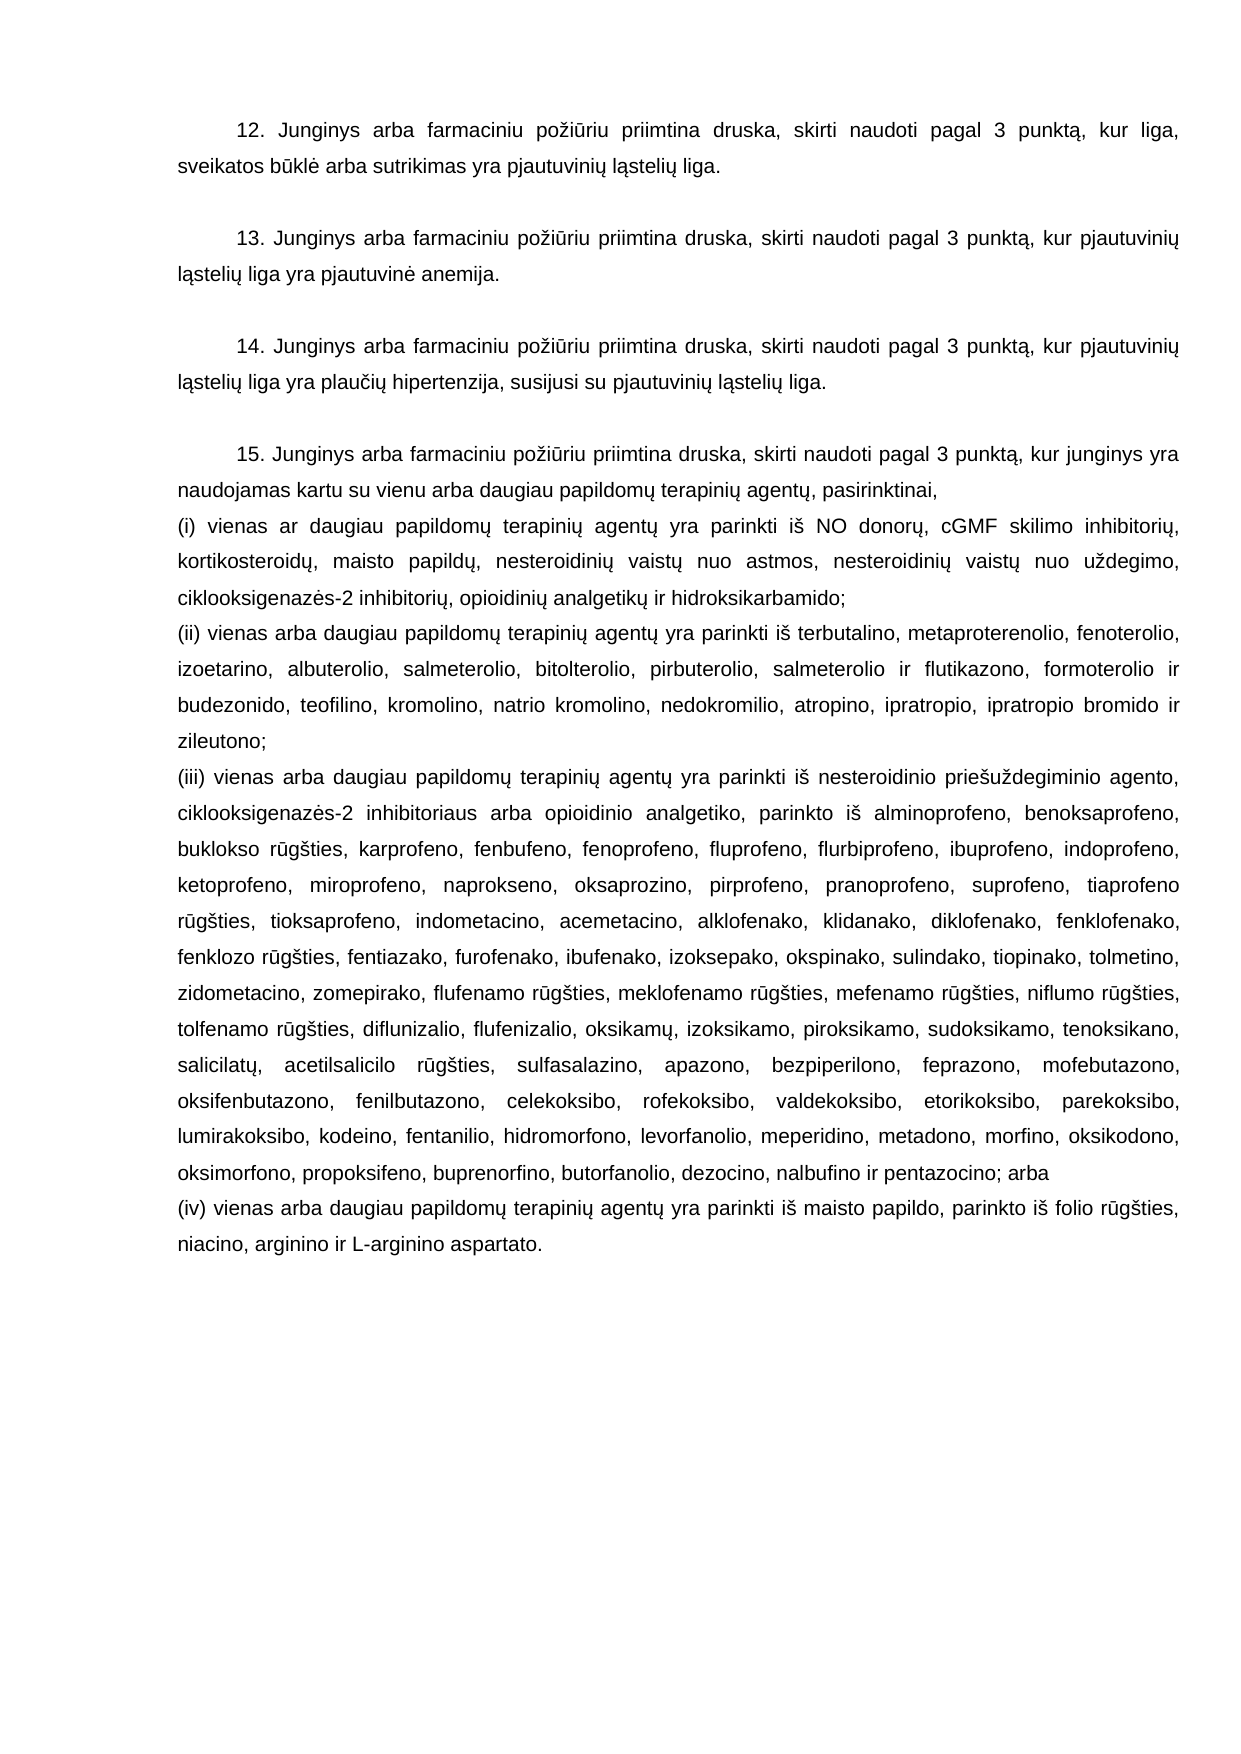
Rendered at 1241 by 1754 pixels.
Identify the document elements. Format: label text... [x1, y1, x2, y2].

text (ii) vienas arba daugiau papildomų terapinių agentų yra parinkti iš terbutalino, metaproterenolio, fenoterolio, izoetarino, albuterolio, salmeterolio, bitolterolio, pirbuterolio, salmeterolio ir flutikazono, formoterolio ir budezonido, teofilino, kromolino, natrio kromolino, nedokromilio, atropino, ipratropio, ipratropio bromido ir zileutono; [177, 621, 1181, 753]
text 15. Junginys arba farmaciniu požiūriu priimtina druska, skirti naudoti pagal 3 punktą, kur junginys yra naudojamas kartu su vienu arba daugiau papildomų terapinių agentų, pasirinktinai, [177, 442, 1181, 501]
text (iv) vienas arba daugiau papildomų terapinių agentų yra parinkti iš maisto papildo, parinkto iš folio rūgšties, niacino, arginino ir L-arginino aspartato. [177, 1196, 1181, 1256]
text 14. Junginys arba farmaciniu požiūriu priimtina druska, skirti naudoti pagal 3 punktą, kur pjautuvinių ląstelių liga yra plaučių hipertenzija, susijusi su pjautuvinių ląstelių liga. [177, 334, 1181, 394]
text (iii) vienas arba daugiau papildomų terapinių agentų yra parinkti iš nesteroidinio priešuždegiminio agento, ciklooksigenazės-2 inhibitoriaus arba opioidinio analgetiko, parinkto iš alminoprofeno, benoksaprofeno, buklokso rūgšties, karprofeno, fenbufeno, fenoprofeno, fluprofeno, flurbiprofeno, ibuprofeno, indoprofeno, ketoprofeno, miroprofeno, naprokseno, oksaprozino, pirprofeno, pranoprofeno, suprofeno, tiaprofeno rūgšties, tioksaprofeno, indometacino, acemetacino, alklofenako, klidanako, diklofenako, fenklofenako, fenklozo rūgšties, fentiazako, furofenako, ibufenako, izoksepako, okspinako, sulindako, tiopinako, tolmetino, zidometacino, zomepirako, flufenamo rūgšties, meklofenamo rūgšties, mefenamo rūgšties, niflumo rūgšties, tolfenamo rūgšties, diflunizalio, flufenizalio, oksikamų, izoksikamo, piroksikamo, sudoksikamo, tenoksikano, salicilatų, acetilsalicilo rūgšties, sulfasalazino, apazono, bezpiperilono, feprazono, mofebutazono, oksifenbutazono, fenilbutazono, celekoksibo, rofekoksibo, valdekoksibo, etorikoksibo, parekoksibo, lumirakoksibo, kodeino, fentanilio, hidromorfono, levorfanolio, meperidino, metadono, morfino, oksikodono, oksimorfono, propoksifeno, buprenorfino, butorfanolio, dezocino, nalbufino ir pentazocino; arba [177, 765, 1181, 1184]
text 13. Junginys arba farmaciniu požiūriu priimtina druska, skirti naudoti pagal 3 punktą, kur pjautuvinių ląstelių liga yra pjautuvinė anemija. [177, 226, 1181, 286]
text (i) vienas ar daugiau papildomų terapinių agentų yra parinkti iš NO donorų, cGMF skilimo inhibitorių, kortikosteroidų, maisto papildų, nesteroidinių vaistų nuo astmos, nesteroidinių vaistų nuo uždegimo, ciklooksigenazės-2 inhibitorių, opioidinių analgetikų ir hidroksikarbamido; [177, 513, 1181, 609]
text 12. Junginys arba farmaciniu požiūriu priimtina druska, skirti naudoti pagal 3 punktą, kur liga, sveikatos būklė arba sutrikimas yra pjautuvinių ląstelių liga. [177, 118, 1181, 178]
